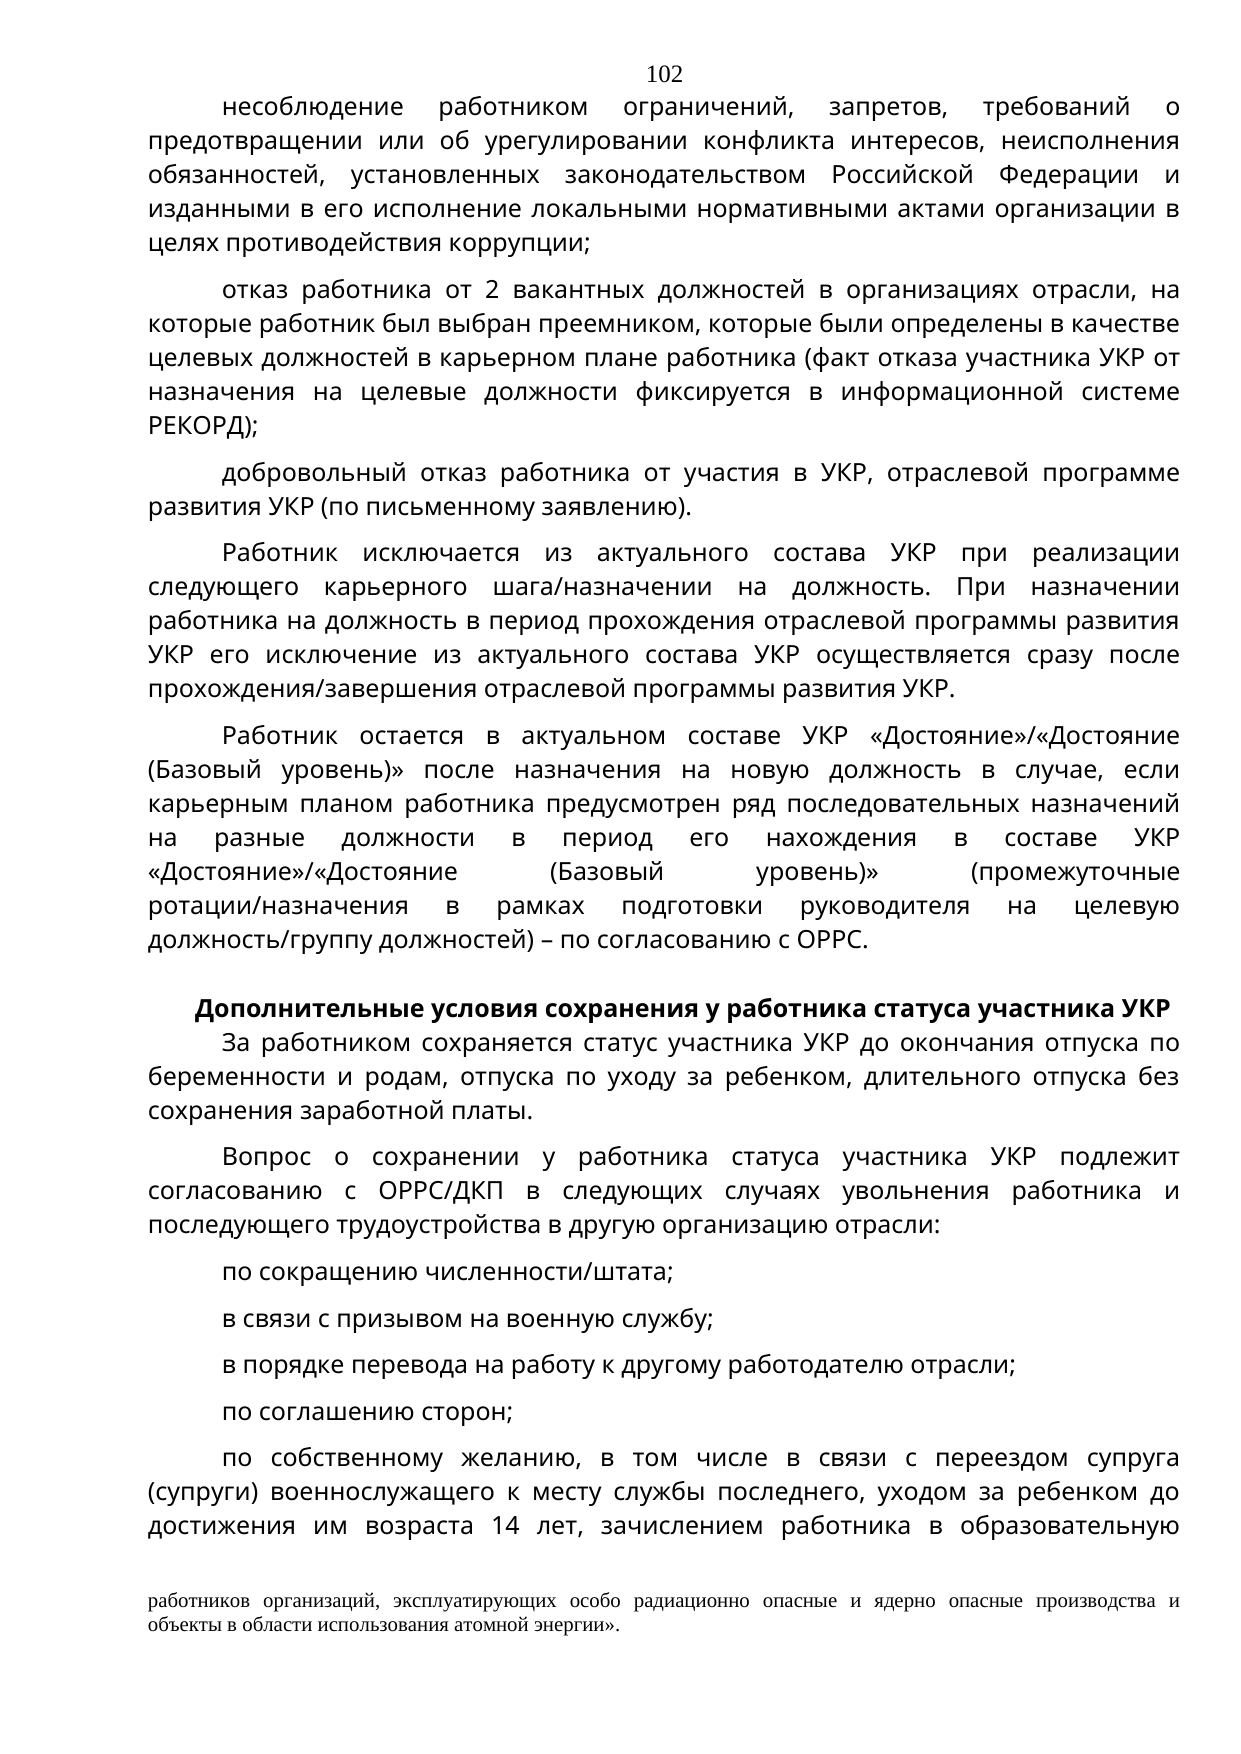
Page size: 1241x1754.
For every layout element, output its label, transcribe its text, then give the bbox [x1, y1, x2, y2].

text в порядке перевода на работу к другому работодателю отрасли; [148, 1347, 1181, 1381]
text по соглашению сторон; [148, 1393, 1181, 1427]
text Работник исключается из актуального состава УКР при реализации следующего карьерного шага/назначении на должность. При назначении работника на должность в период прохождения отраслевой программы развития УКР его исключение из актуального состава УКР осуществляется сразу после прохождения/завершения отраслевой программы развития УКР. [148, 535, 1181, 705]
list Дополнительные условия сохранения у работника статуса участника УКР [185, 990, 1181, 1024]
text в связи с призывом на военную службу; [148, 1300, 1181, 1334]
text несоблюдение работником ограничений, запретов, требований о предотвращении или об урегулировании конфликта интересов, неисполнения обязанностей, установленных законодательством Российской Федерации и изданными в его исполнение локальными нормативными актами организации в целях противодействия коррупции; [148, 89, 1181, 259]
text по сокращению численности/штата; [148, 1254, 1181, 1288]
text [148, 1440, 1181, 1542]
text Работник остается в актуальном составе УКР «Достояние»/«Достояние (Базовый уровень)» после назначения на новую должность в случае, если карьерным планом работника предусмотрен ряд последовательных назначений на разные должности в период его нахождения в составе УКР «Достояние»/«Достояние (Базовый уровень)» (промежуточные ротации/назначения в рамках подготовки руководителя на целевую должность/группу должностей) – по согласованию с ОРРС. [148, 718, 1181, 956]
text За работником сохраняется статус участника УКР до окончания отпуска по беременности и родам, отпуска по уходу за ребенком, длительного отпуска без сохранения заработной платы. [148, 1024, 1181, 1126]
text отказ работника от 2 вакантных должностей в организациях отрасли, на которые работник был выбран преемником, которые были определены в качестве целевых должностей в карьерном плане работника (факт отказа участника УКР от назначения на целевые должности фиксируется в информационной системе РЕКОРД); [148, 271, 1181, 442]
text добровольный отказ работника от участия в УКР, отраслевой программе развития УКР (по письменному заявлению). [148, 454, 1181, 522]
text Вопрос о сохранении у работника статуса участника УКР подлежит согласованию с ОРРС/ДКП в следующих случаях увольнения работника и последующего трудоустройства в другую организацию отрасли: [148, 1139, 1181, 1241]
